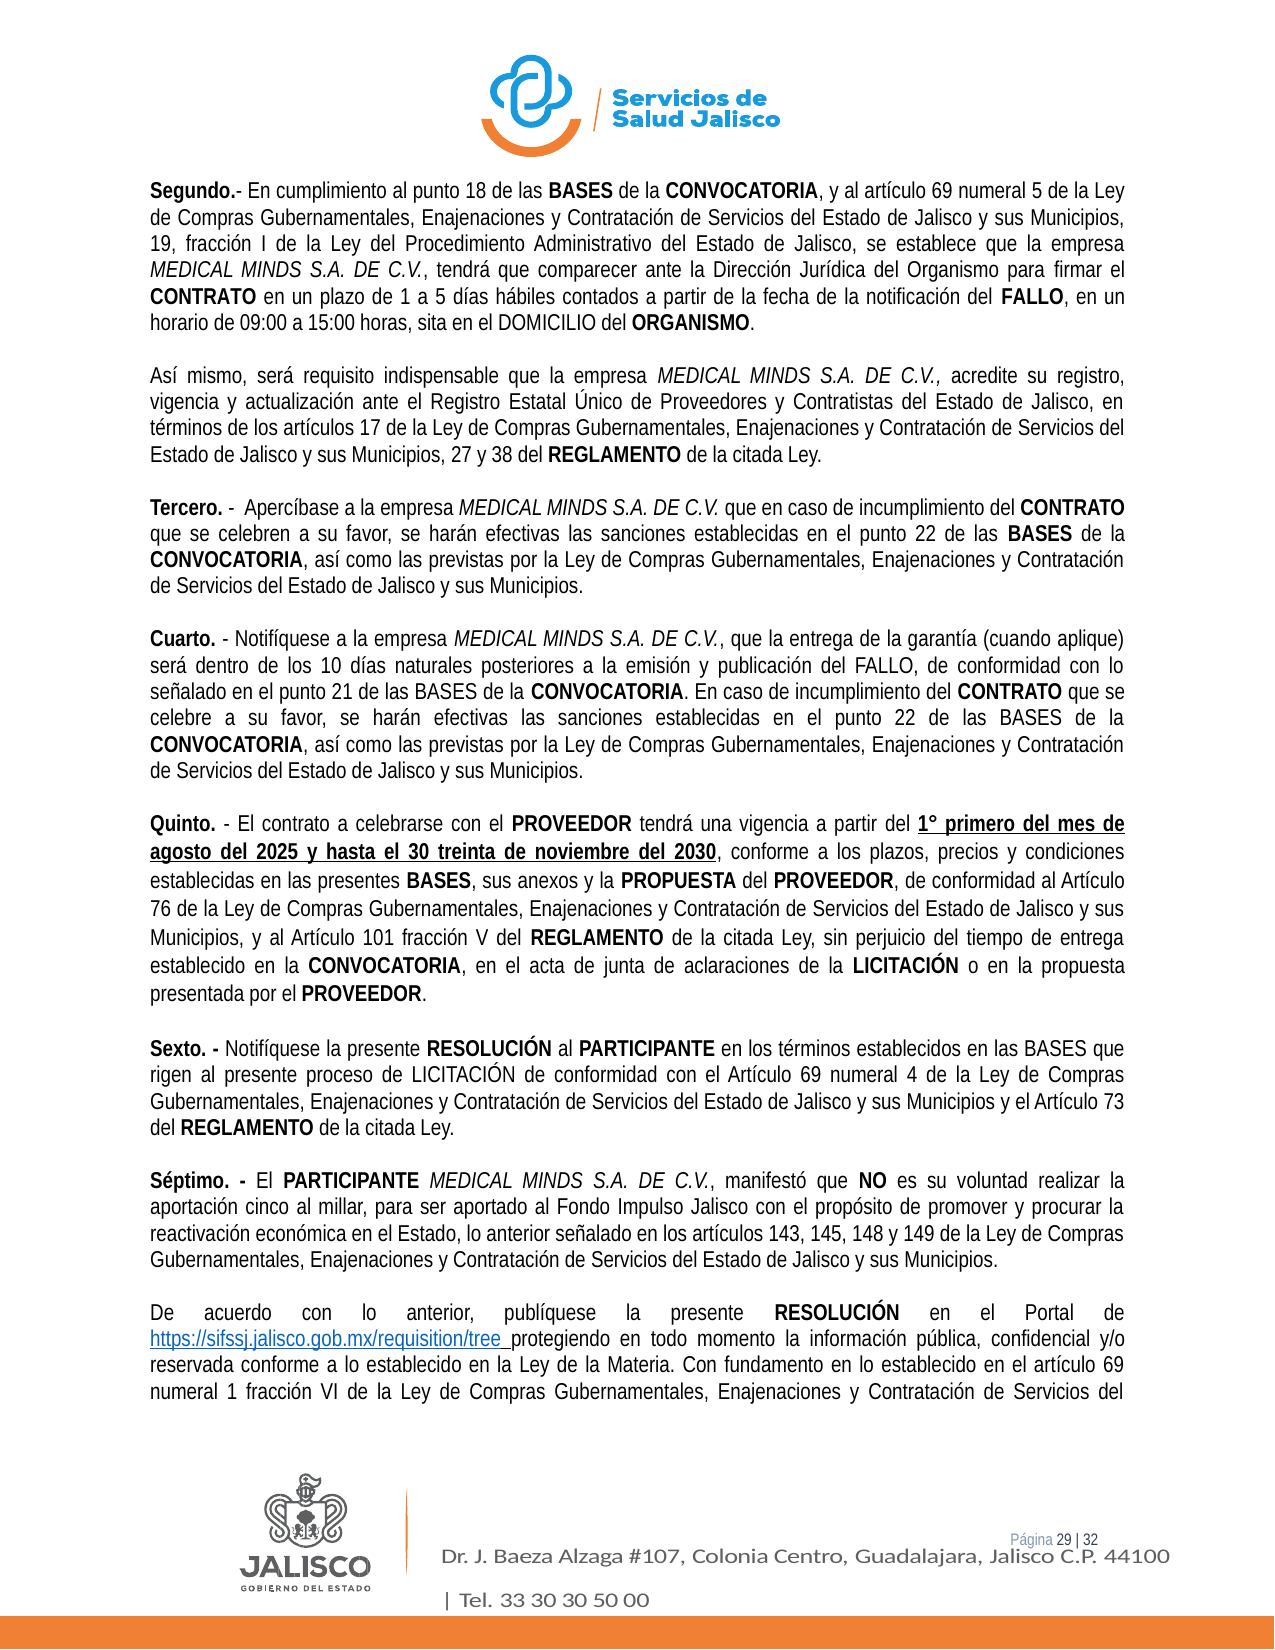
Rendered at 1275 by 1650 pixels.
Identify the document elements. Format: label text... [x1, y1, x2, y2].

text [150, 1299, 1125, 1404]
text Segundo.- En cumplimiento al punto 18 de las BASES de la CONVOCATORIA, y al artículo 69 numeral 5 de la Ley de Compras Gubernamentales, Enajenaciones y Contratación de Servicios del Estado de Jalisco y sus Municipios, 19, fracción I de la Ley del Procedimiento Administrativo del Estado de Jalisco, se establece que la empresa MEDICAL MINDS S.A. DE C.V., tendrá que comparecer ante la Dirección Jurídica del Organismo para firmar el CONTRATO en un plazo de 1 a 5 días hábiles contados a partir de la fecha de la notificación del FALLO, en un horario de 09:00 a 15:00 horas, sita en el DOMICILIO del ORGANISMO. [150, 177, 1125, 335]
text Séptimo. - El PARTICIPANTE MEDICAL MINDS S.A. DE C.V., manifestó que NO es su voluntad realizar la aportación cinco al millar, para ser aportado al Fondo Impulso Jalisco con el propósito de promover y procurar la reactivación económica en el Estado, lo anterior señalado en los artículos 143, 145, 148 y 149 de la Ley de Compras Gubernamentales, Enajenaciones y Contratación de Servicios del Estado de Jalisco y sus Municipios. [150, 1167, 1125, 1272]
text Cuarto. - Notifíquese a la empresa MEDICAL MINDS S.A. DE C.V., que la entrega de la garantía (cuando aplique) será dentro de los 10 días naturales posteriores a la emisión y publicación del FALLO, de conformidad con lo señalado en el punto 21 de las BASES de la CONVOCATORIA. En caso de incumplimiento del CONTRATO que se celebre a su favor, se harán efectivas las sanciones establecidas en el punto 22 de las BASES de la CONVOCATORIA, así como las previstas por la Ley de Compras Gubernamentales, Enajenaciones y Contratación de Servicios del Estado de Jalisco y sus Municipios. [150, 625, 1125, 783]
text Quinto. - El contrato a celebrarse con el PROVEEDOR tendrá una vigencia a partir del 1° primero del mes de agosto del 2025 y hasta el 30 treinta de noviembre del 2030, conforme a los plazos, precios y condiciones establecidas en las presentes BASES, sus anexos y la PROPUESTA del PROVEEDOR, de conformidad al Artículo 76 de la Ley de Compras Gubernamentales, Enajenaciones y Contratación de Servicios del Estado de Jalisco y sus Municipios, y al Artículo 101 fracción V del REGLAMENTO de la citada Ley, sin perjuicio del tiempo de entrega establecido en la CONVOCATORIA, en el acta de junta de aclaraciones de la LICITACIÓN o en la propuesta presentada por el PROVEEDOR. [150, 810, 1125, 1007]
text Así mismo, será requisito indispensable que la empresa MEDICAL MINDS S.A. DE C.V., acredite su registro, vigencia y actualización ante el Registro Estatal Único de Proveedores y Contratistas del Estado de Jalisco, en términos de los artículos 17 de la Ley de Compras Gubernamentales, Enajenaciones y Contratación de Servicios del Estado de Jalisco y sus Municipios, 27 y 38 del REGLAMENTO de la citada Ley. [150, 362, 1125, 467]
text Tercero. - Apercíbase a la empresa MEDICAL MINDS S.A. DE C.V. que en caso de incumplimiento del CONTRATO que se celebren a su favor, se harán efectivas las sanciones establecidas en el punto 22 de las BASES de la CONVOCATORIA, así como las previstas por la Ley de Compras Gubernamentales, Enajenaciones y Contratación de Servicios del Estado de Jalisco y sus Municipios. [150, 493, 1125, 599]
text Sexto. - Notifíquese la presente RESOLUCIÓN al PARTICIPANTE en los términos establecidos en las BASES que rigen al presente proceso de LICITACIÓN de conformidad con el Artículo 69 numeral 4 de la Ley de Compras Gubernamentales, Enajenaciones y Contratación de Servicios del Estado de Jalisco y sus Municipios y el Artículo 73 del REGLAMENTO de la citada Ley. [150, 1035, 1125, 1141]
